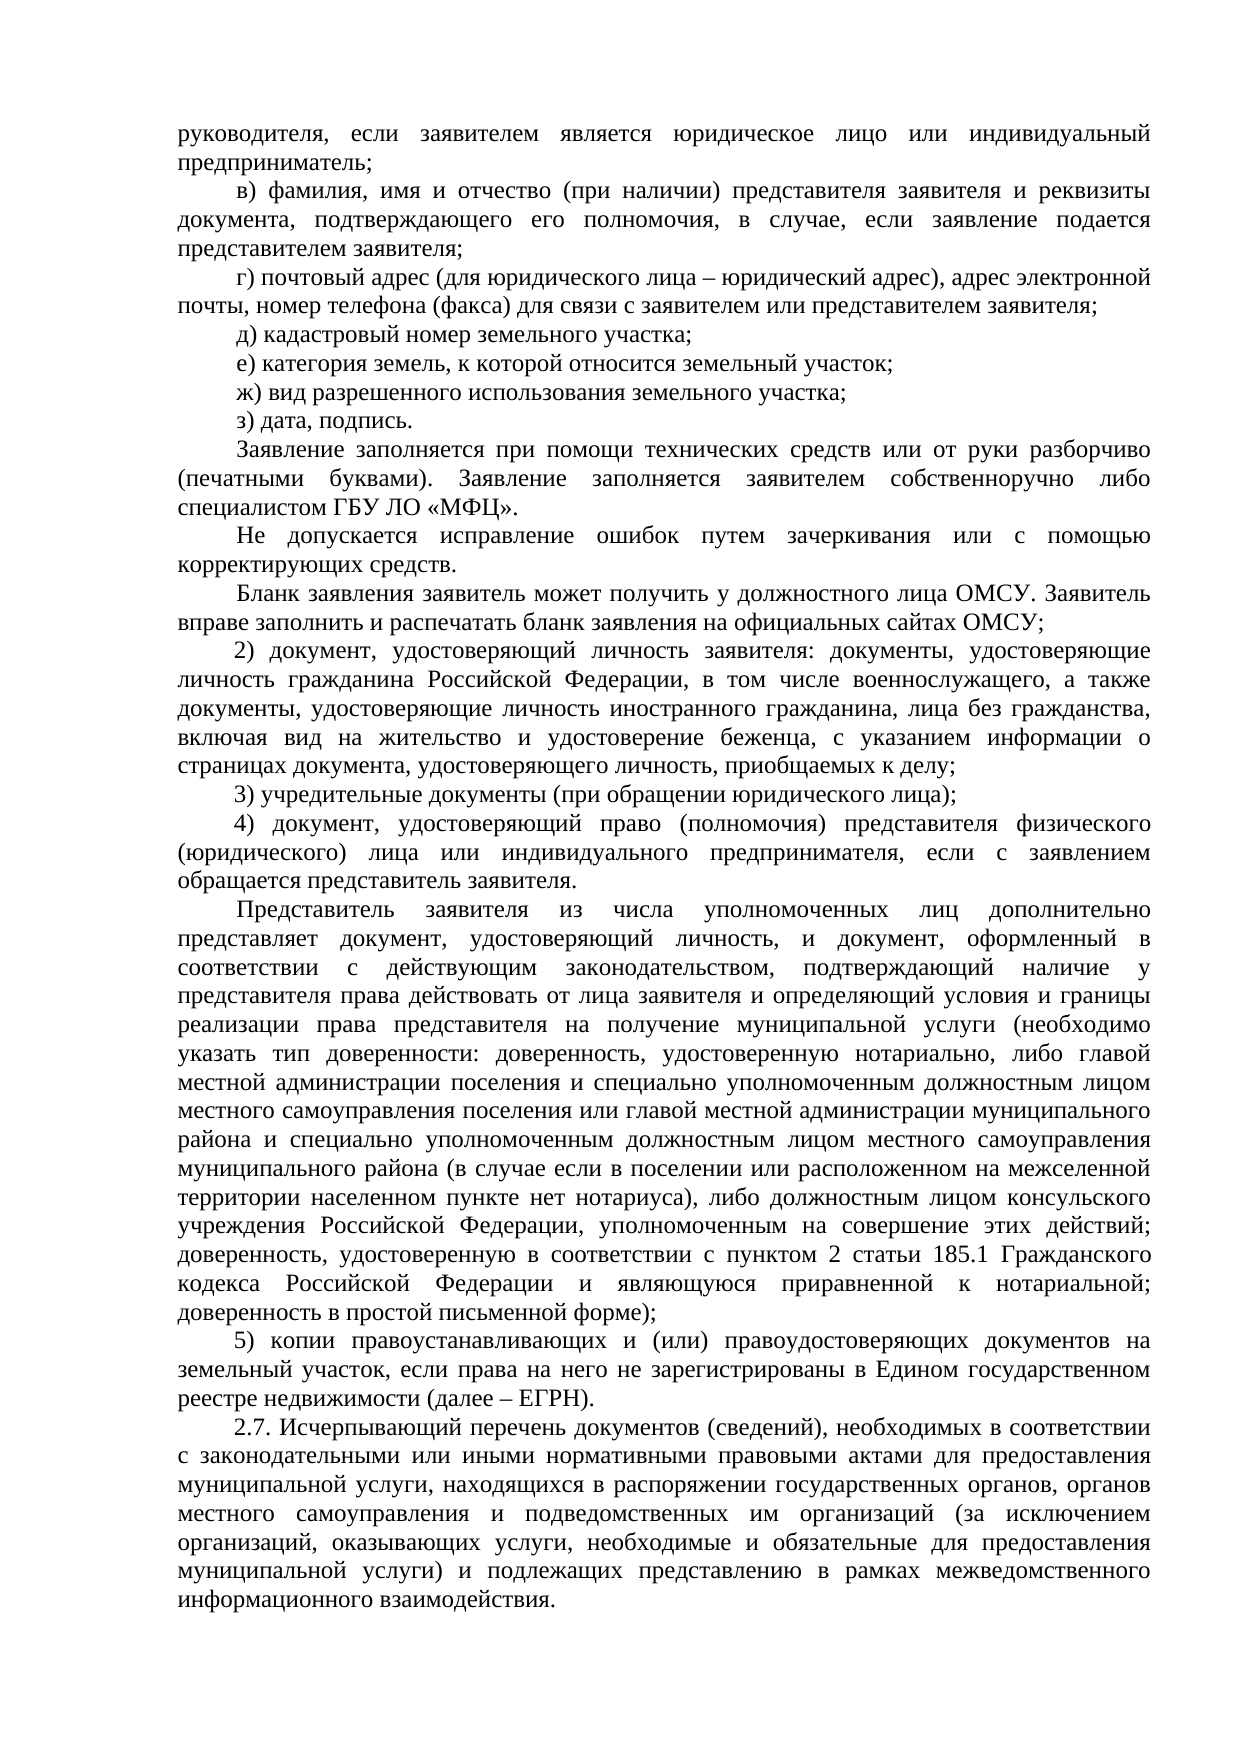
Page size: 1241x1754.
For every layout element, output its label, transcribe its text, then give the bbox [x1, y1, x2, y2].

text г) почтовый адрес (для юридического лица – юридический адрес), адрес электронной почты, номер телефона (факса) для связи с заявителем или представителем заявителя; [177, 262, 1152, 319]
text Не допускается исправление ошибок путем зачеркивания или с помощью корректирующих средств. [177, 521, 1152, 578]
text Представитель заявителя из числа уполномоченных лиц дополнительно представляет документ, удостоверяющий личность, и документ, оформленный в соответствии с действующим законодательством, подтверждающий наличие у представителя права действовать от лица заявителя и определяющий условия и границы реализации права представителя на получение муниципальной услуги (необходимо указать тип доверенности: доверенность, удостоверенную нотариально, либо главой местной администрации поселения и специально уполномоченным должностным лицом местного самоуправления поселения или главой местной администрации муниципального района и специально уполномоченным должностным лицом местного самоуправления муниципального района (в случае если в поселении или расположенном на межселенной территории населенном пункте нет нотариуса), либо должностным лицом консульского учреждения Российской Федерации, уполномоченным на совершение этих действий; доверенность, удостоверенную в соответствии с пунктом 2 статьи 185.1 Гражданского кодекса Российской Федерации и являющуюся приравненной к нотариальной; доверенность в простой письменной форме); [177, 894, 1152, 1326]
text 2.7. Исчерпывающий перечень документов (сведений), необходимых в соответствии с законодательными или иными нормативными правовыми актами для предоставления муниципальной услуги, находящихся в распоряжении государственных органов, органов местного самоуправления и подведомственных им организаций (за исключением организаций, оказывающих услуги, необходимые и обязательные для предоставления муниципальной услуги) и подлежащих представлению в рамках межведомственного информационного взаимодействия. [177, 1412, 1152, 1613]
text з) дата, подпись. [177, 406, 1152, 434]
text 5) копии правоустанавливающих и (или) правоудостоверяющих документов на земельный участок, если права на него не зарегистрированы в Едином государственном реестре недвижимости (далее – ЕГРН). [177, 1326, 1152, 1412]
text в) фамилия, имя и отчество (при наличии) представителя заявителя и реквизиты документа, подтверждающего его полномочия, в случае, если заявление подается представителем заявителя; [177, 176, 1152, 262]
text д) кадастровый номер земельного участка; [177, 319, 1152, 348]
text Заявление заполняется при помощи технических средств или от руки разборчиво (печатными буквами). Заявление заполняется заявителем собственноручно либо специалистом ГБУ ЛО «МФЦ». [177, 434, 1152, 521]
text 4) документ, удостоверяющий право (полномочия) представителя физического (юридического) лица или индивидуального предпринимателя, если с заявлением обращается представитель заявителя. [177, 808, 1152, 894]
text ж) вид разрешенного использования земельного участка; [177, 377, 1152, 406]
text е) категория земель, к которой относится земельный участок; [177, 348, 1152, 377]
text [177, 118, 1152, 176]
text Бланк заявления заявитель может получить у должностного лица ОМСУ. Заявитель вправе заполнить и распечатать бланк заявления на официальных сайтах ОМСУ; [177, 578, 1152, 636]
text 2) документ, удостоверяющий личность заявителя: документы, удостоверяющие личность гражданина Российской Федерации, в том числе военнослужащего, а также документы, удостоверяющие личность иностранного гражданина, лица без гражданства, включая вид на жительство и удостоверение беженца, с указанием информации о страницах документа, удостоверяющего личность, приобщаемых к делу; [177, 636, 1152, 779]
text 3) учредительные документы (при обращении юридического лица); [177, 779, 1152, 808]
